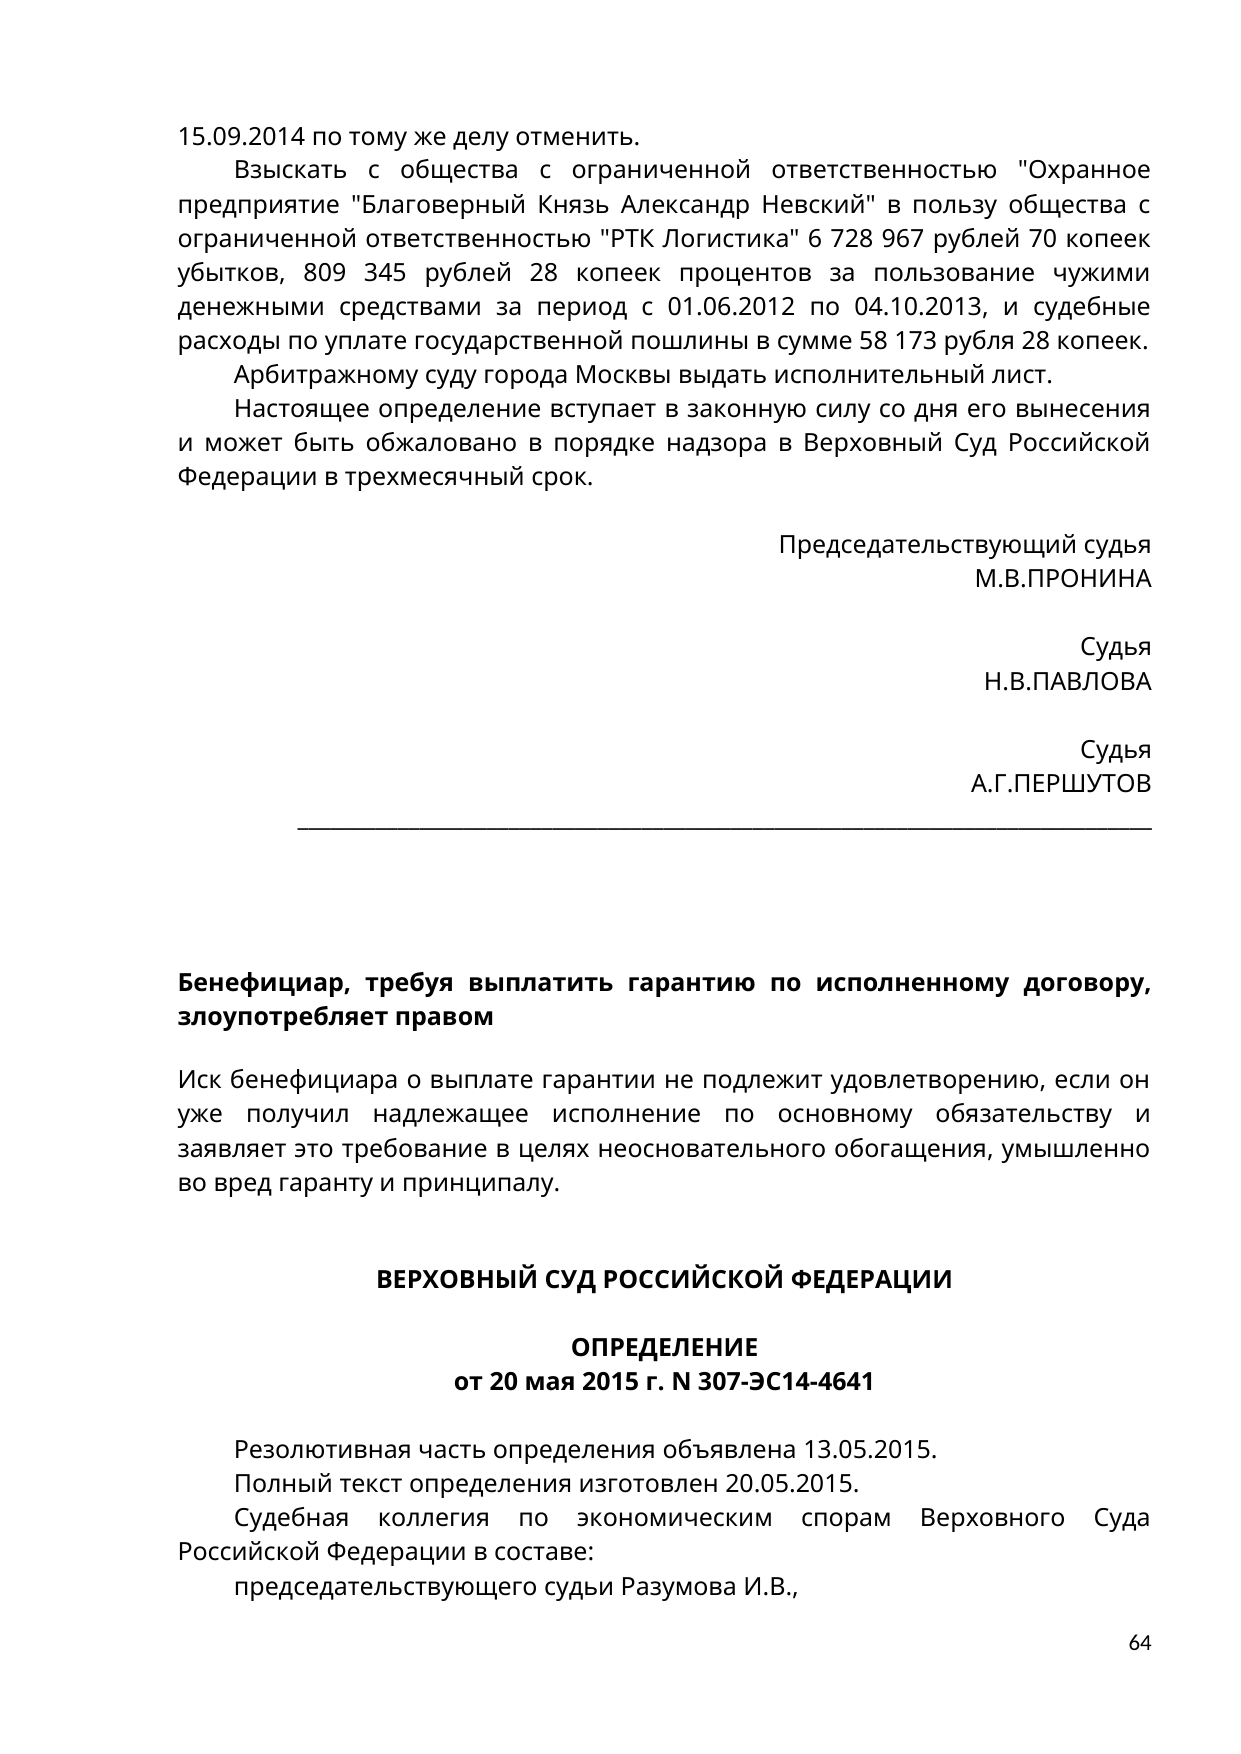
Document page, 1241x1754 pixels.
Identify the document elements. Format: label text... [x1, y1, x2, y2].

text Председательствующий судья [177, 527, 1152, 561]
text Взыскать с общества с ограниченной ответственностью "Охранное предприятие "Благоверный Князь Александр Невский" в пользу общества с ограниченной ответственностью "РТК Логистика" 6 728 967 рублей 70 копеек убытков, 809 345 рублей 28 копеек процентов за пользование чужими денежными средствами за период с 01.06.2012 по 04.10.2013, и судебные расходы по уплате государственной пошлины в сумме 58 173 рубля 28 копеек. [177, 152, 1152, 357]
text Полный текст определения изготовлен 20.05.2015. [177, 1466, 1152, 1500]
text Резолютивная часть определения объявлена 13.05.2015. [177, 1432, 1152, 1466]
text Арбитражному суду города Москвы выдать исполнительный лист. [177, 357, 1152, 391]
text Судья [177, 629, 1152, 663]
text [177, 118, 1152, 152]
text Бенефициар, требуя выплатить гарантию по исполненному договору, злоупотребляет правом [177, 965, 1152, 1033]
text Н.В.ПАВЛОВА [177, 663, 1152, 697]
text Настоящее определение вступает в законную силу со дня его вынесения и может быть обжаловано в порядке надзора в Верховный Суд Российской Федерации в трехмесячный срок. [177, 391, 1152, 493]
text ВЕРХОВНЫЙ СУД РОССИЙСКОЙ ФЕДЕРАЦИИ [177, 1262, 1152, 1296]
text _____________________________________________________________________________ [177, 799, 1152, 833]
text председательствующего судьи Разумова И.В., [177, 1568, 1152, 1602]
text Судебная коллегия по экономическим спорам Верховного Суда Российской Федерации в составе: [177, 1500, 1152, 1568]
text А.Г.ПЕРШУТОВ [177, 765, 1152, 799]
text Судья [177, 731, 1152, 765]
text Иск бенефициара о выплате гарантии не подлежит удовлетворению, если он уже получил надлежащее исполнение по основному обязательству и заявляет это требование в целях неосновательного обогащения, умышленно во вред гаранту и принципалу. [177, 1062, 1152, 1198]
text М.В.ПРОНИНА [177, 561, 1152, 595]
text от 20 мая 2015 г. N 307-ЭС14-4641 [177, 1364, 1152, 1398]
text ОПРЕДЕЛЕНИЕ [177, 1330, 1152, 1364]
